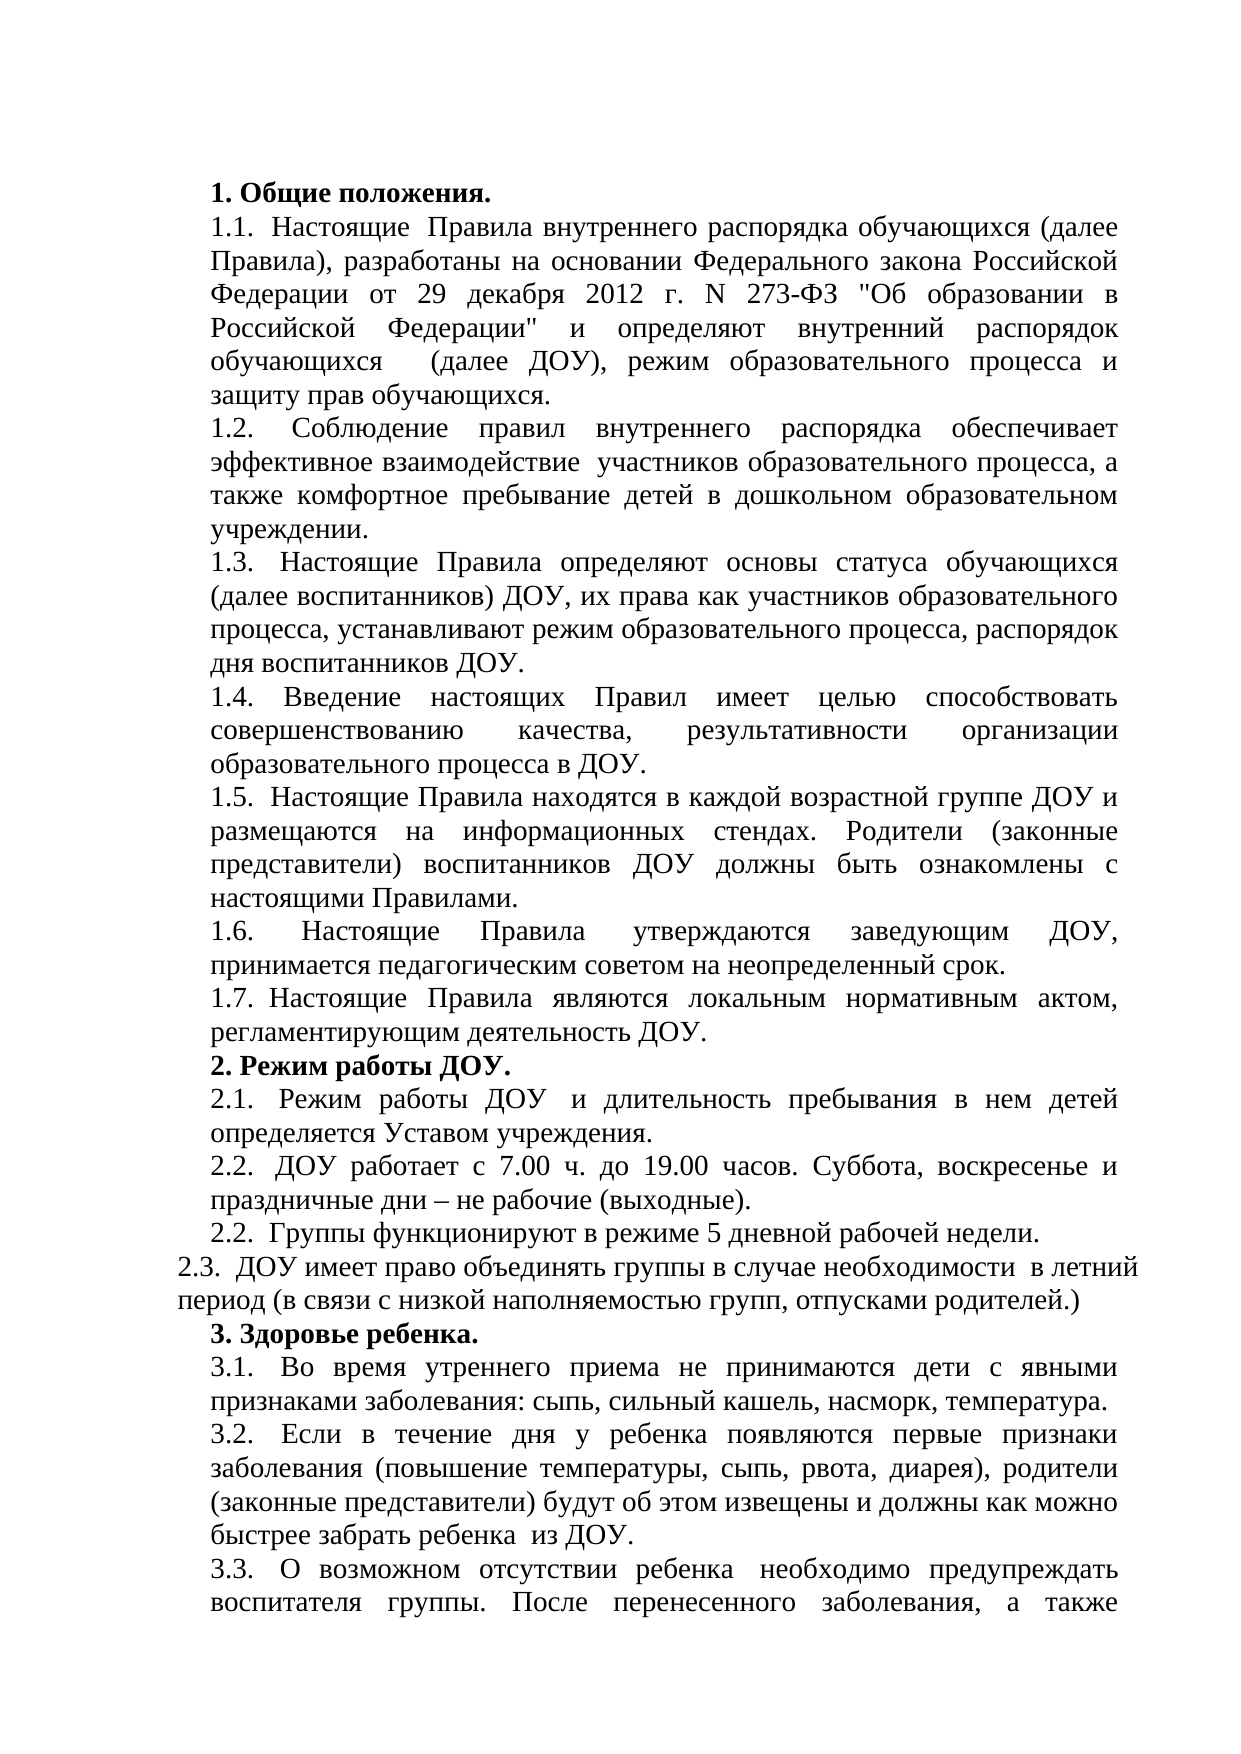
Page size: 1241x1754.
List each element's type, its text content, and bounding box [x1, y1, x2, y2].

text 1.5. Настоящие Правила находятся в каждой возрастной группе ДОУ и размещаются на информационных стендах. Родители (законные представители) воспитанников ДОУ должны быть ознакомлены с настоящими Правилами. [210, 779, 1119, 913]
text 3.1. Во время утреннего приема не принимаются дети с явными признаками заболевания: сыпь, сильный кашель, насморк, температура. [210, 1349, 1119, 1417]
text 2. Режим работы ДОУ. [210, 1048, 1119, 1081]
text 1.3. Настоящие Правила определяют основы статуса обучающихся (далее воспитанников) ДОУ, их права как участников образовательного процесса, устанавливают режим образовательного процесса, распорядок дня воспитанников ДОУ. [210, 544, 1119, 679]
text 2.1. Режим работы ДОУ и длительность пребывания в нем детей определяется Уставом учреждения. [210, 1081, 1119, 1148]
text 3.2. Если в течение дня у ребенка появляются первые признаки заболевания (повышение температуры, сыпь, рвота, диарея), родители (законные представители) будут об этом извещены и должны как можно быстрее забрать ребенка из ДОУ. [210, 1417, 1119, 1551]
text 1. Общие положения. [210, 176, 1119, 209]
text 1.7. Настоящие Правила являются локальным нормативным актом, регламентирующим деятельность ДОУ. [210, 981, 1119, 1048]
text 3. Здоровье ребенка. [210, 1316, 1119, 1349]
text 2.2. ДОУ работает с 7.00 ч. до 19.00 часов. Суббота, воскресенье и праздничные дни – не рабочие (выходные). [210, 1148, 1119, 1215]
text 1.1. Настоящие Правила внутреннего распорядка обучающихся (далее Правила), разработаны на основании Федерального закона Российской Федерации от 29 декабря 2012 г. N 273-ФЗ "Об образовании в Российской Федерации" и определяют внутренний распорядок обучающихся (далее ДОУ), режим образовательного процесса и защиту прав обучающихся. [210, 209, 1119, 410]
text 1.4. Введение настоящих Правил имеет целью способствовать совершенствованию качества, результативности организации образовательного процесса в ДОУ. [210, 679, 1119, 779]
text 2.3. ДОУ имеет право объединять группы в случае необходимости в летний период (в связи с низкой наполняемостью групп, отпусками родителей.) [177, 1249, 1152, 1316]
text 1.6. Настоящие Правила утверждаются заведующим ДОУ, принимается педагогическим советом на неопределенный срок. [210, 913, 1119, 981]
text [210, 1551, 1119, 1618]
text 2.2. Группы функционируют в режиме 5 дневной рабочей недели. [210, 1215, 1119, 1249]
text 1.2. Соблюдение правил внутреннего распорядка обеспечивает эффективное взаимодействие участников образовательного процесса, а также комфортное пребывание детей в дошкольном образовательном учреждении. [210, 410, 1119, 544]
